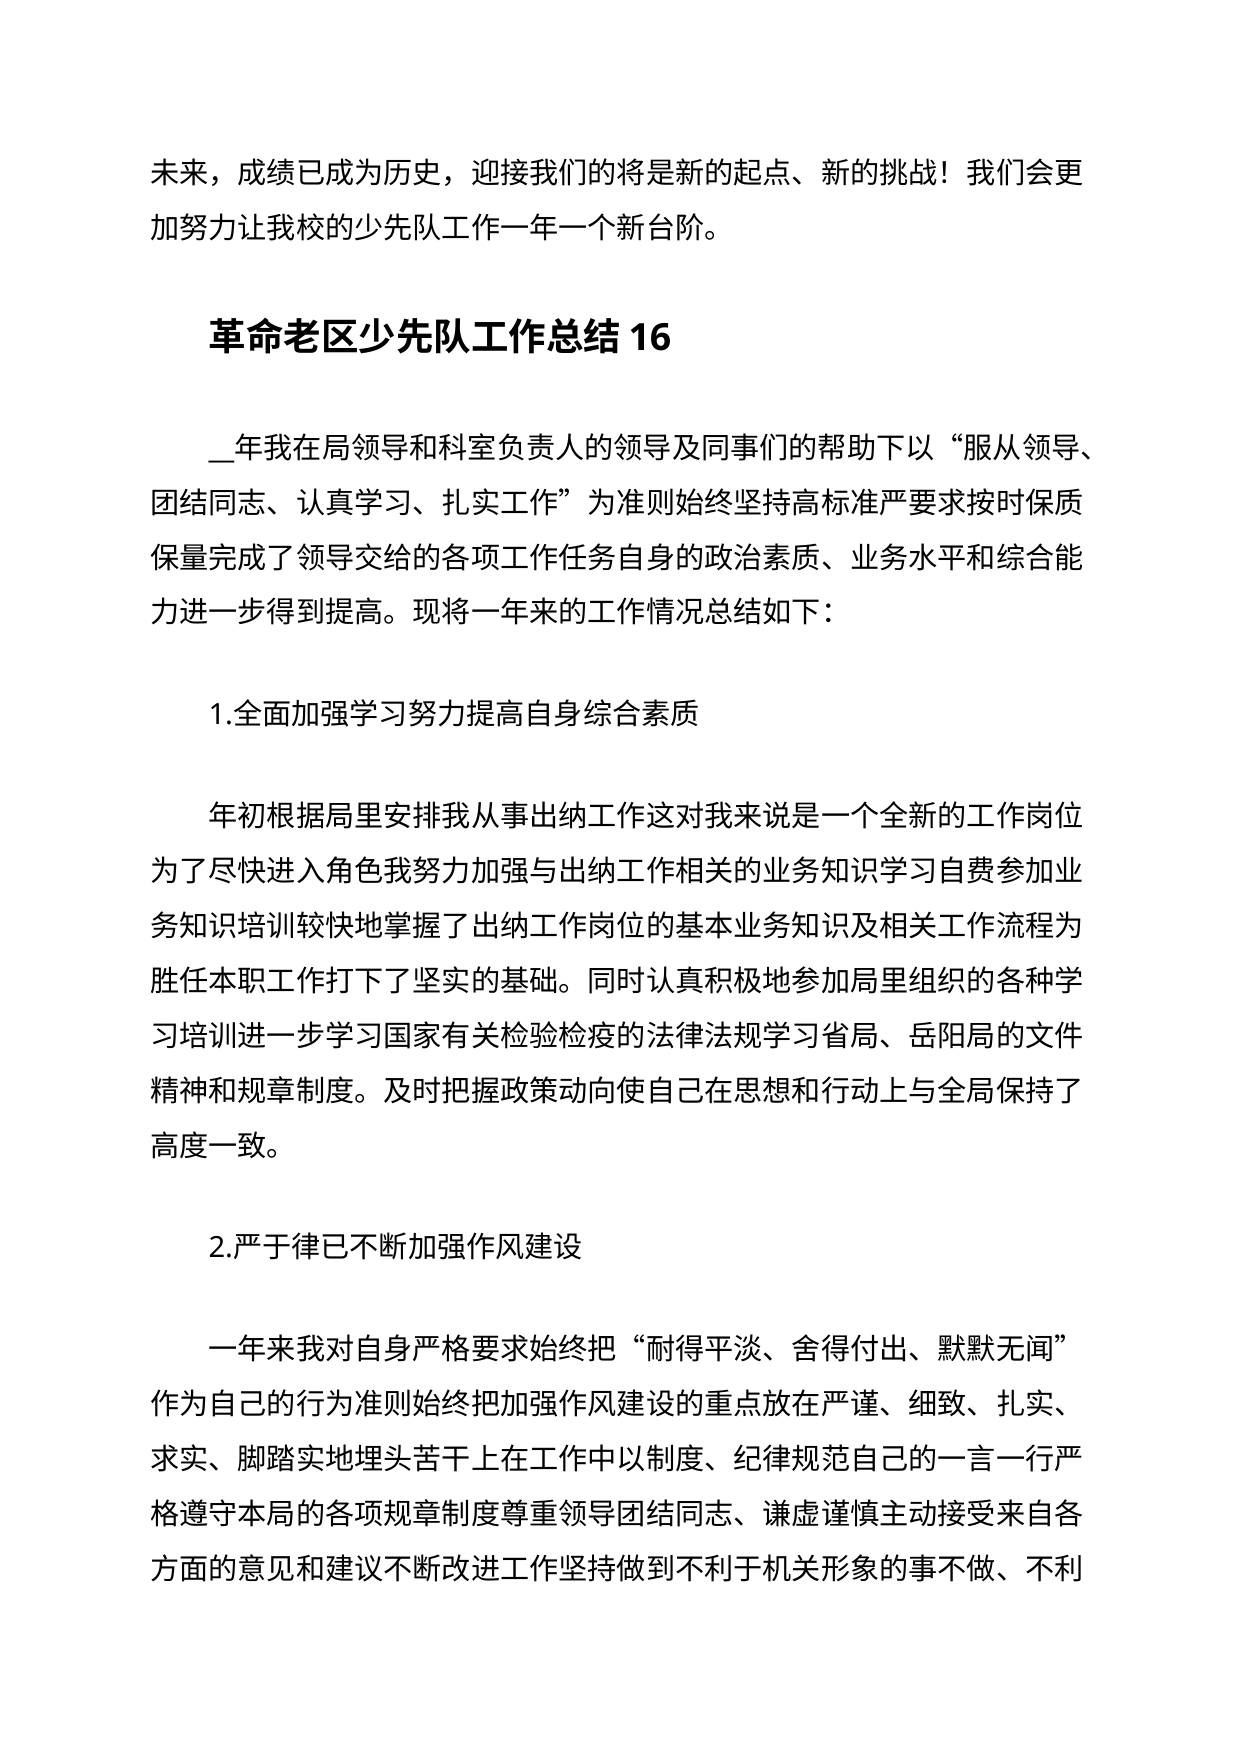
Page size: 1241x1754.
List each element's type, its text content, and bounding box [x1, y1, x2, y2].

text 革命老区少先队工作总结16 [150, 307, 1090, 361]
text 1.全面加强学习努力提高自身综合素质 [150, 691, 1090, 733]
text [150, 150, 1090, 247]
text 2.严于律已不断加强作风建设 [150, 1224, 1090, 1266]
text 年初根据局里安排我从事出纳工作这对我来说是一个全新的工作岗位为了尽快进入角色我努力加强与出纳工作相关的业务知识学习自费参加业务知识培训较快地掌握了出纳工作岗位的基本业务知识及相关工作流程为胜任本职工作打下了坚实的基础。同时认真积极地参加局里组织的各种学习培训进一步学习国家有关检验检疫的法律法规学习省局、岳阳局的文件精神和规章制度。及时把握政策动向使自己在思想和行动上与全局保持了高度一致。 [150, 793, 1090, 1164]
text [150, 1326, 1090, 1588]
text __年我在局领导和科室负责人的领导及同事们的帮助下以“服从领导、团结同志、认真学习、扎实工作”为准则始终坚持高标准严要求按时保质保量完成了领导交给的各项工作任务自身的政治素质、业务水平和综合能力进一步得到提高。现将一年来的工作情况总结如下： [150, 424, 1090, 631]
